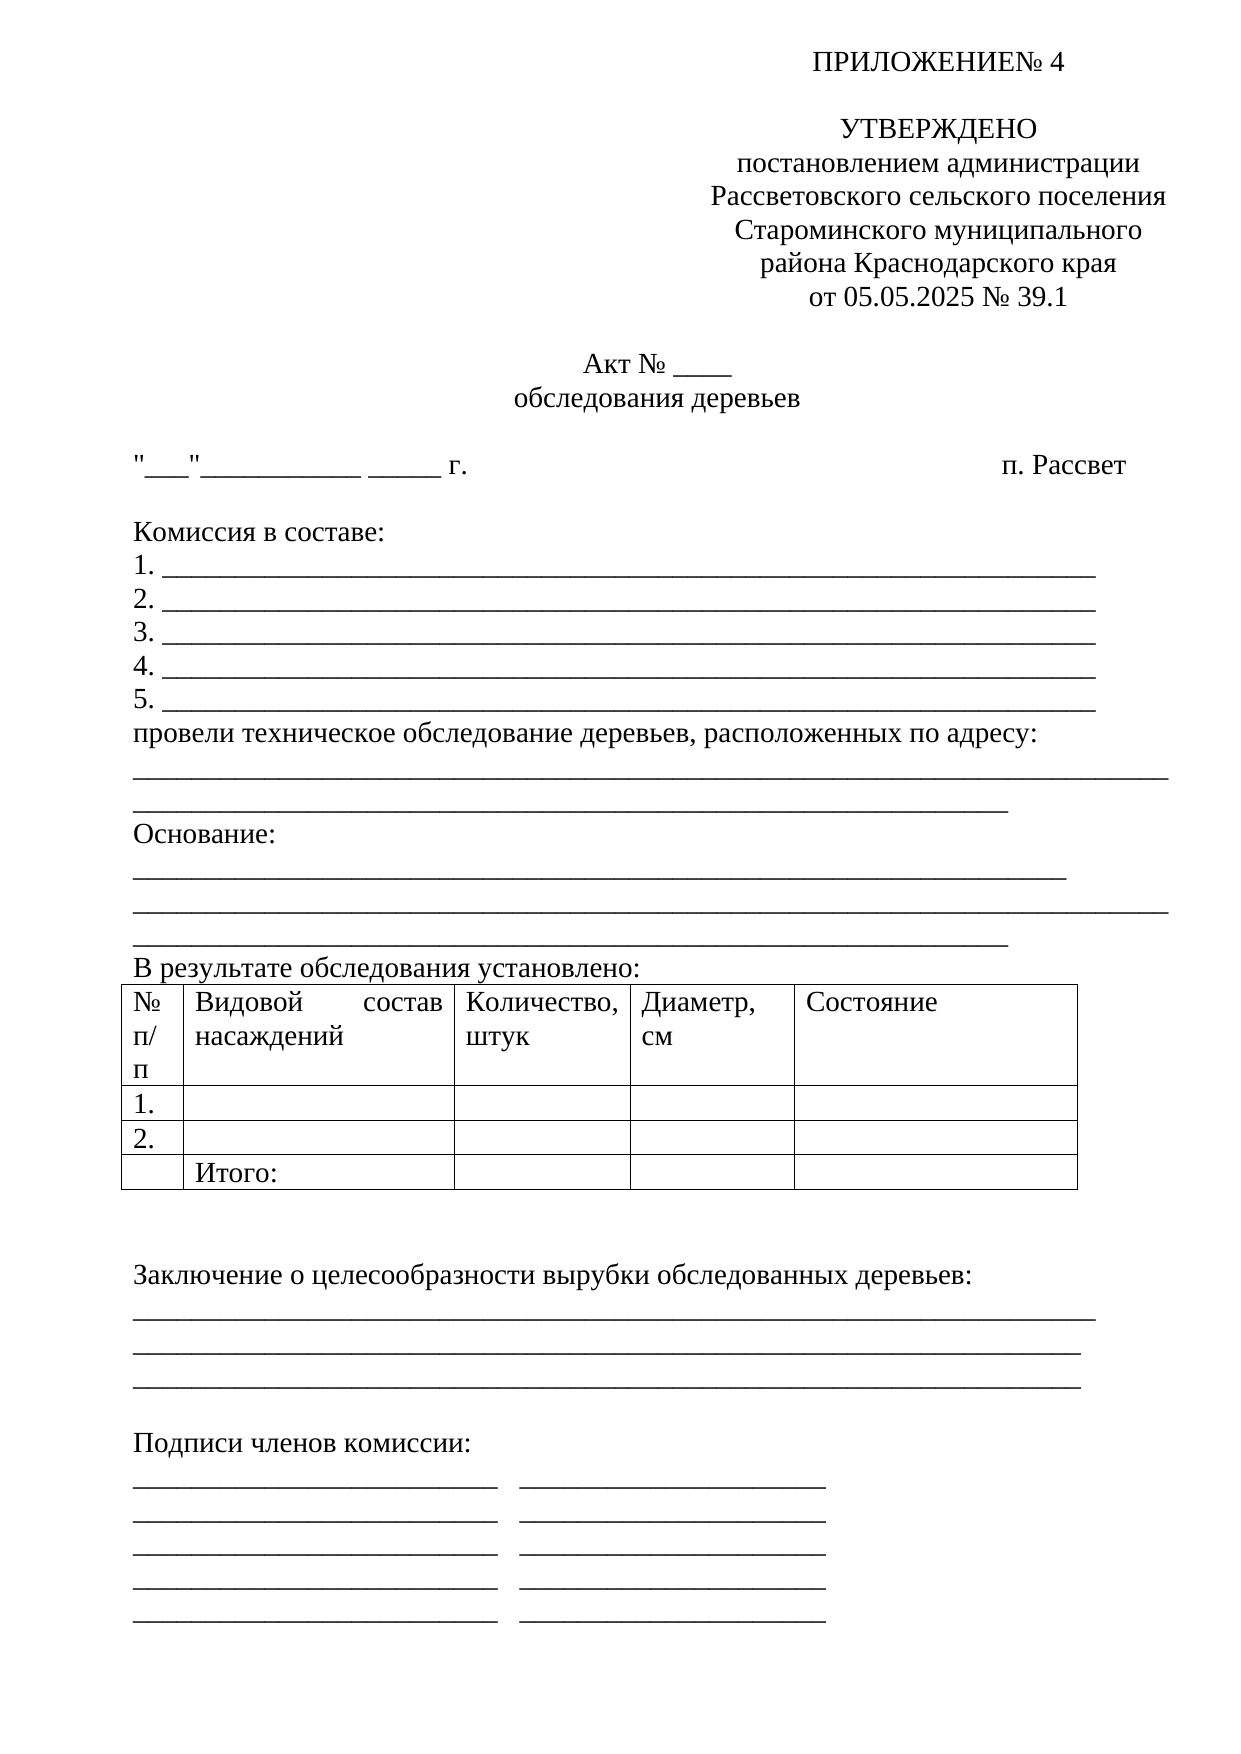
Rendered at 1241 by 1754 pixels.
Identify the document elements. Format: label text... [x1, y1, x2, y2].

table_cell [795, 1086, 1077, 1120]
table_cell 2. [122, 1121, 183, 1154]
text УТВЕРЖДЕНО [133, 111, 1181, 145]
text ___________________________________________________________________________________________________________________________________ [133, 749, 1181, 816]
text _________________________ _____________________ [133, 1492, 1181, 1525]
text провели техническое обследование деревьев, расположенных по адресу: [133, 715, 1181, 749]
text _________________________ _____________________ [133, 1559, 1181, 1592]
text _________________________________________________________________ [133, 1358, 1181, 1391]
text 1. ________________________________________________________________ [133, 547, 1181, 581]
text _________________________________________________________________ [133, 1324, 1181, 1358]
text 3. ________________________________________________________________ [133, 614, 1181, 648]
table_cell [795, 1121, 1077, 1154]
table_cell 1. [122, 1086, 183, 1120]
text Комиссия в составе: [133, 514, 1181, 547]
table_cell [631, 1121, 794, 1154]
text обследования деревьев [133, 380, 1181, 413]
table_cell [184, 1086, 454, 1120]
table_cell [122, 1155, 183, 1189]
text 4. ________________________________________________________________ [133, 648, 1181, 682]
text _________________________ _____________________ [133, 1458, 1181, 1492]
text 2. ________________________________________________________________ [133, 581, 1181, 614]
text "___"___________ _____ г. п. Рассвет [133, 447, 1181, 480]
table_cell [184, 1121, 454, 1154]
table_header Количество, штук [455, 985, 630, 1085]
table_cell [455, 1155, 630, 1189]
text Подписи членов комиссии: [133, 1425, 1181, 1458]
text Основание: ________________________________________________________________ [133, 816, 1181, 883]
text ___________________________________________________________________________________________________________________________________ [133, 883, 1181, 950]
table_cell [631, 1155, 794, 1189]
table_header Видовой состав насаждений [184, 985, 454, 1085]
text постановлением администрации Рассветовского сельского поселения Староминского муниципального района Краснодарского края [695, 145, 1181, 279]
text _________________________ _____________________ [133, 1592, 1181, 1626]
table_cell Итого: [184, 1155, 454, 1189]
text от 05.05.2025 № 39.1 [695, 279, 1181, 313]
table_header Состояние [795, 985, 1077, 1085]
table_header № п/п [122, 985, 183, 1085]
text ПРИЛОЖЕНИЕ№ 4 [133, 44, 1181, 78]
text Заключение о целесообразности вырубки обследованных деревьев: [133, 1257, 1181, 1291]
text _________________________ _____________________ [133, 1525, 1181, 1559]
text В результате обследования установлено: [133, 950, 1181, 983]
table_cell [455, 1121, 630, 1154]
table_header Диаметр, см [631, 985, 794, 1085]
text Акт № ____ [133, 346, 1181, 380]
text __________________________________________________________________ [133, 1291, 1181, 1324]
table_cell [795, 1155, 1077, 1189]
table_cell [631, 1086, 794, 1120]
text 5. ________________________________________________________________ [133, 682, 1181, 715]
table_cell [455, 1086, 630, 1120]
